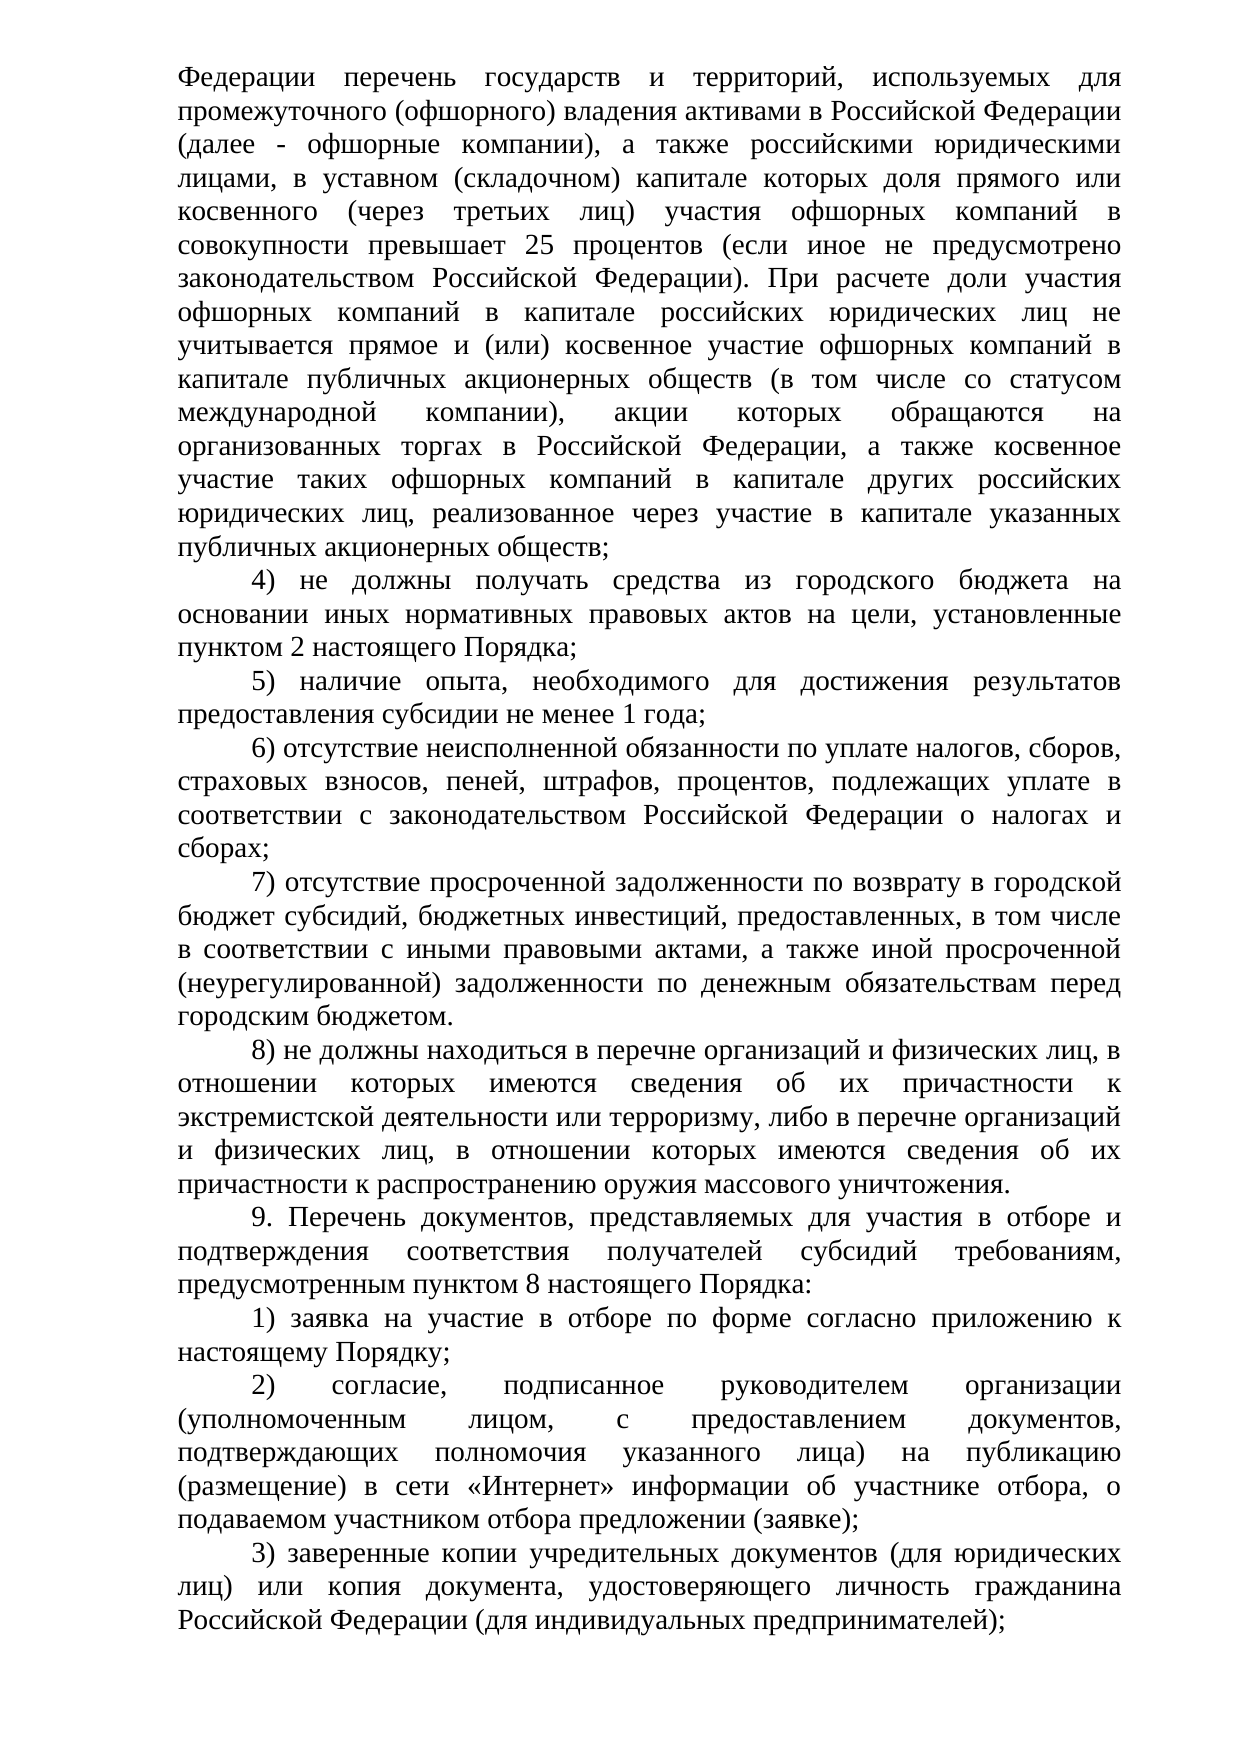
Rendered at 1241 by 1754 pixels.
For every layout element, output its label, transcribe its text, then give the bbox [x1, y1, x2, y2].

text 7) отсутствие просроченной задолженности по возврату в городской бюджет субсидий, бюджетных инвестиций, предоставленных, в том числе в соответствии с иными правовыми актами, а также иной просроченной (неурегулированной) задолженности по денежным обязательствам перед городским бюджетом. [177, 864, 1122, 1032]
text 1) заявка на участие в отборе по форме согласно приложению к настоящему Порядку; [177, 1300, 1122, 1367]
text 4) не должны получать средства из городского бюджета на основании иных нормативных правовых актов на цели, установленные пунктом 2 настоящего Порядка; [177, 562, 1122, 663]
text 8) не должны находиться в перечне организаций и физических лиц, в отношении которых имеются сведения об их причастности к экстремистской деятельности или терроризму, либо в перечне организаций и физических лиц, в отношении которых имеются сведения об их причастности к распространению оружия массового уничтожения. [177, 1032, 1122, 1199]
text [177, 59, 1122, 562]
text 9. Перечень документов, представляемых для участия в отборе и подтверждения соответствия получателей субсидий требованиям, предусмотренным пунктом 8 настоящего Порядка: [177, 1199, 1122, 1300]
text 6) отсутствие неисполненной обязанности по уплате налогов, сборов, страховых взносов, пеней, штрафов, процентов, подлежащих уплате в соответствии с законодательством Российской Федерации о налогах и сборах; [177, 730, 1122, 864]
text 3) заверенные копии учредительных документов (для юридических лиц) или копия документа, удостоверяющего личность гражданина Российской Федерации (для индивидуальных предпринимателей); [177, 1535, 1122, 1636]
text 2) согласие, подписанное руководителем организации (уполномоченным лицом, с предоставлением документов, подтверждающих полномочия указанного лица) на публикацию (размещение) в сети «Интернет» информации об участнике отбора, о подаваемом участником отбора предложении (заявке); [177, 1367, 1122, 1535]
text 5) наличие опыта, необходимого для достижения результатов предоставления субсидии не менее 1 года; [177, 663, 1122, 730]
